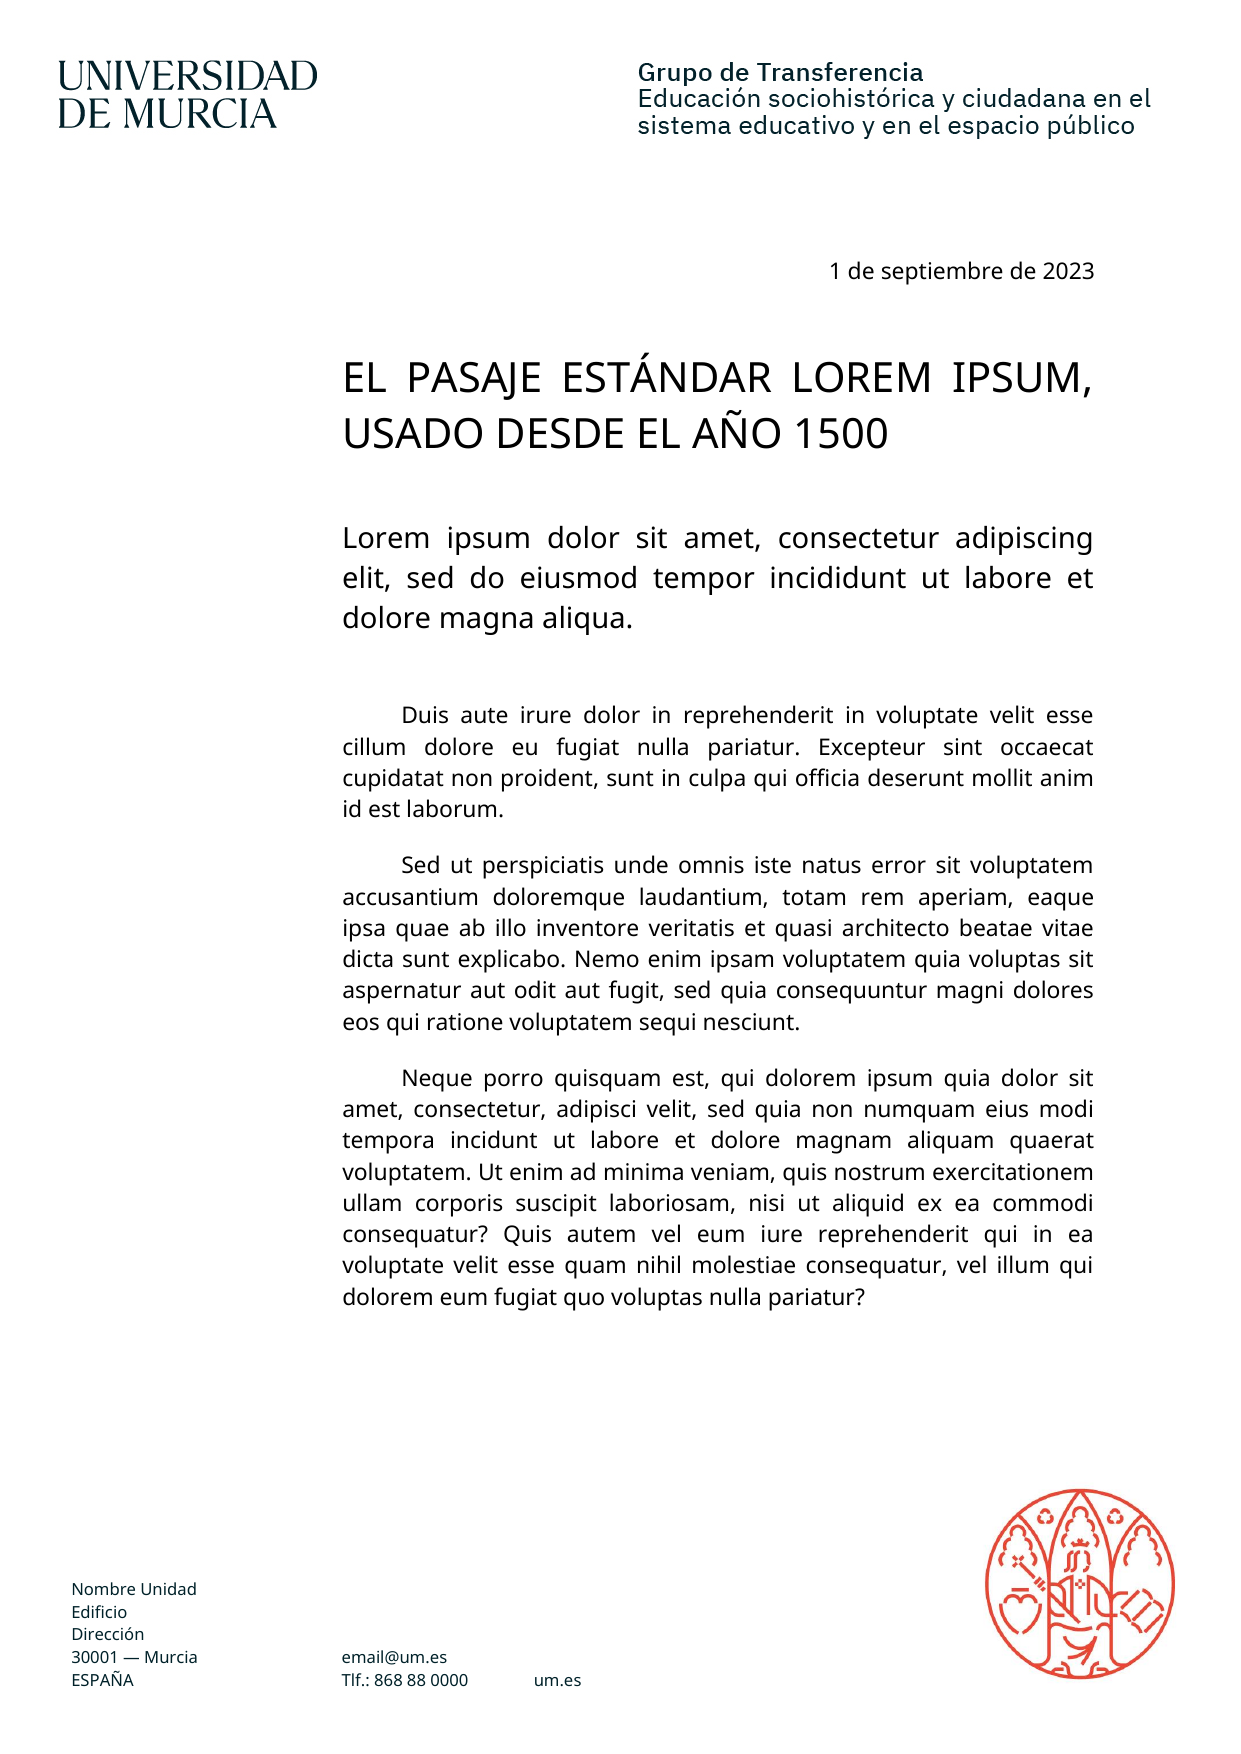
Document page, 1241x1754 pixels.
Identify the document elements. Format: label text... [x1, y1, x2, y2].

text 1 de septiembre de 2023 [342, 33, 1095, 286]
picture [653, 1434, 1239, 1733]
text Duis aute irure dolor in reprehenderit in voluptate velit esse cillum dolore eu fugiat nulla pariatur. Excepteur sint occaecat cupidatat non proident, sunt in culpa qui officia deserunt mollit anim id est laborum. [342, 699, 1095, 824]
text Lorem ipsum dolor sit amet, consectetur adipiscing elit, sed do eiusmod tempor incididunt ut labore et dolore magna aliqua. [342, 518, 1095, 637]
text Sed ut perspiciatis unde omnis iste natus error sit voluptatem accusantium doloremque laudantium, totam rem aperiam, eaque ipsa quae ab illo inventore veritatis et quasi architecto beatae vitae dicta sunt explicabo. Nemo enim ipsam voluptatem quia voluptas sit aspernatur aut odit aut fugit, sed quia consequuntur magni dolores eos qui ratione voluptatem sequi nesciunt. [342, 849, 1095, 1037]
text EL PASAJE ESTÁNDAR LOREM IPSUM, USADO DESDE EL AÑO 1500 [342, 347, 1095, 461]
picture [0, 0, 1240, 250]
text Neque porro quisquam est, qui dolorem ipsum quia dolor sit amet, consectetur, adipisci velit, sed quia non numquam eius modi tempora incidunt ut labore et dolore magnam aliquam quaerat voluptatem. Ut enim ad minima veniam, quis nostrum exercitationem ullam corporis suscipit laboriosam, nisi ut aliquid ex ea commodi consequatur? Quis autem vel eum iure reprehenderit qui in ea voluptate velit esse quam nihil molestiae consequatur, vel illum qui dolorem eum fugiat quo voluptas nulla pariatur? [342, 1062, 1095, 1312]
